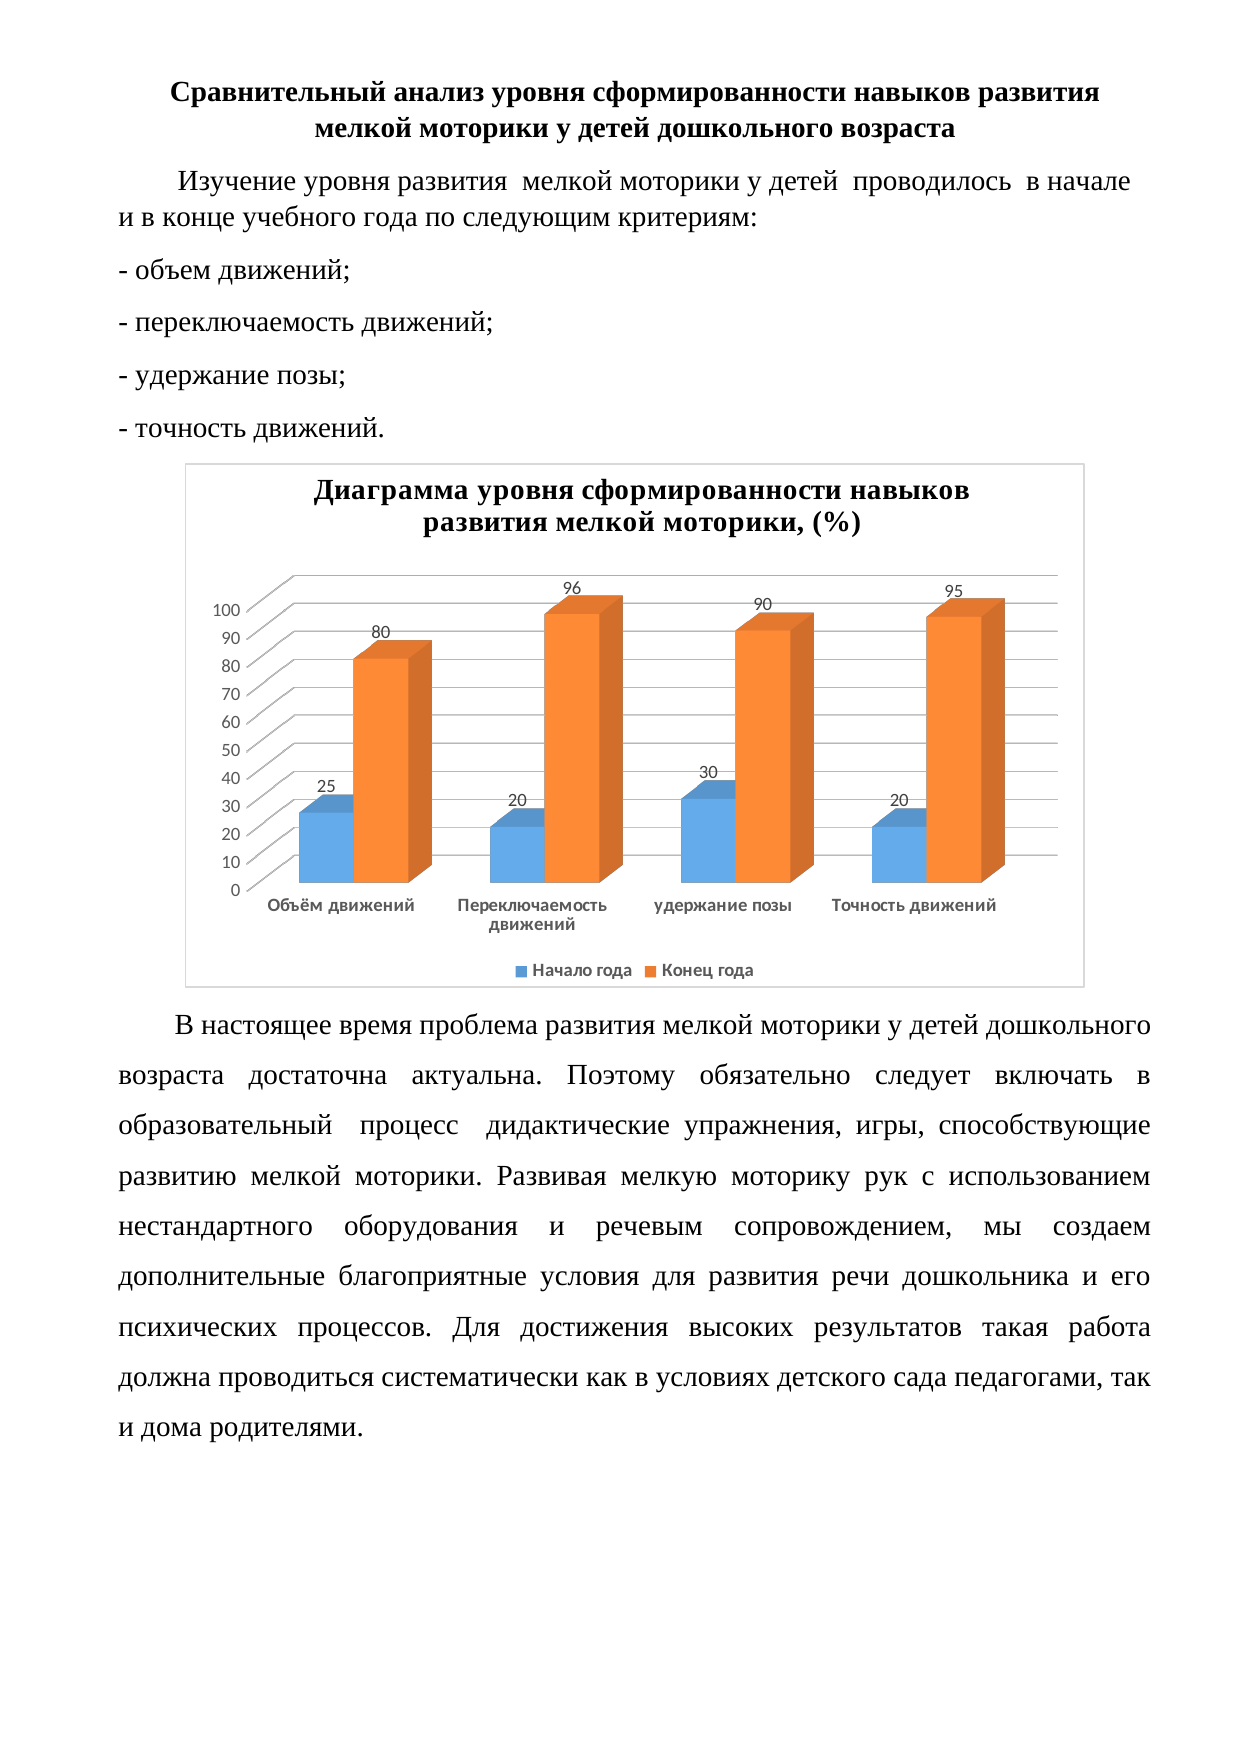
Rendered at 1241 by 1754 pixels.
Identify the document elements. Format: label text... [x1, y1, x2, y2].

text - точность движений. [118, 410, 1152, 444]
text В настоящее время проблема развития мелкой моторики у детей дошкольного возраста достаточна актуальна. Поэтому обязательно следует включать в образовательный процесс дидактические упражнения, игры, способствующие развитию мелкой моторики. Развивая мелкую моторику рук с использованием нестандартного оборудования и речевым сопровождением, мы создаем дополнительные благоприятные условия для развития речи дошкольника и его психических процессов. Для достижения высоких результатов такая работа должна проводиться систематически как в условиях детского сада педагогами, так и дома родителями. [118, 1007, 1152, 1443]
text - переключаемость движений; [118, 304, 1152, 338]
text - удержание позы; [118, 357, 1152, 391]
text - объем движений; [118, 252, 1152, 285]
text Изучение уровня развития мелкой моторики у детей проводилось в начале и в конце учебного года по следующим критериям: [118, 163, 1152, 232]
text Сравнительный анализ уровня сформированности навыков развития мелкой моторики у детей дошкольного возраста [118, 74, 1152, 143]
